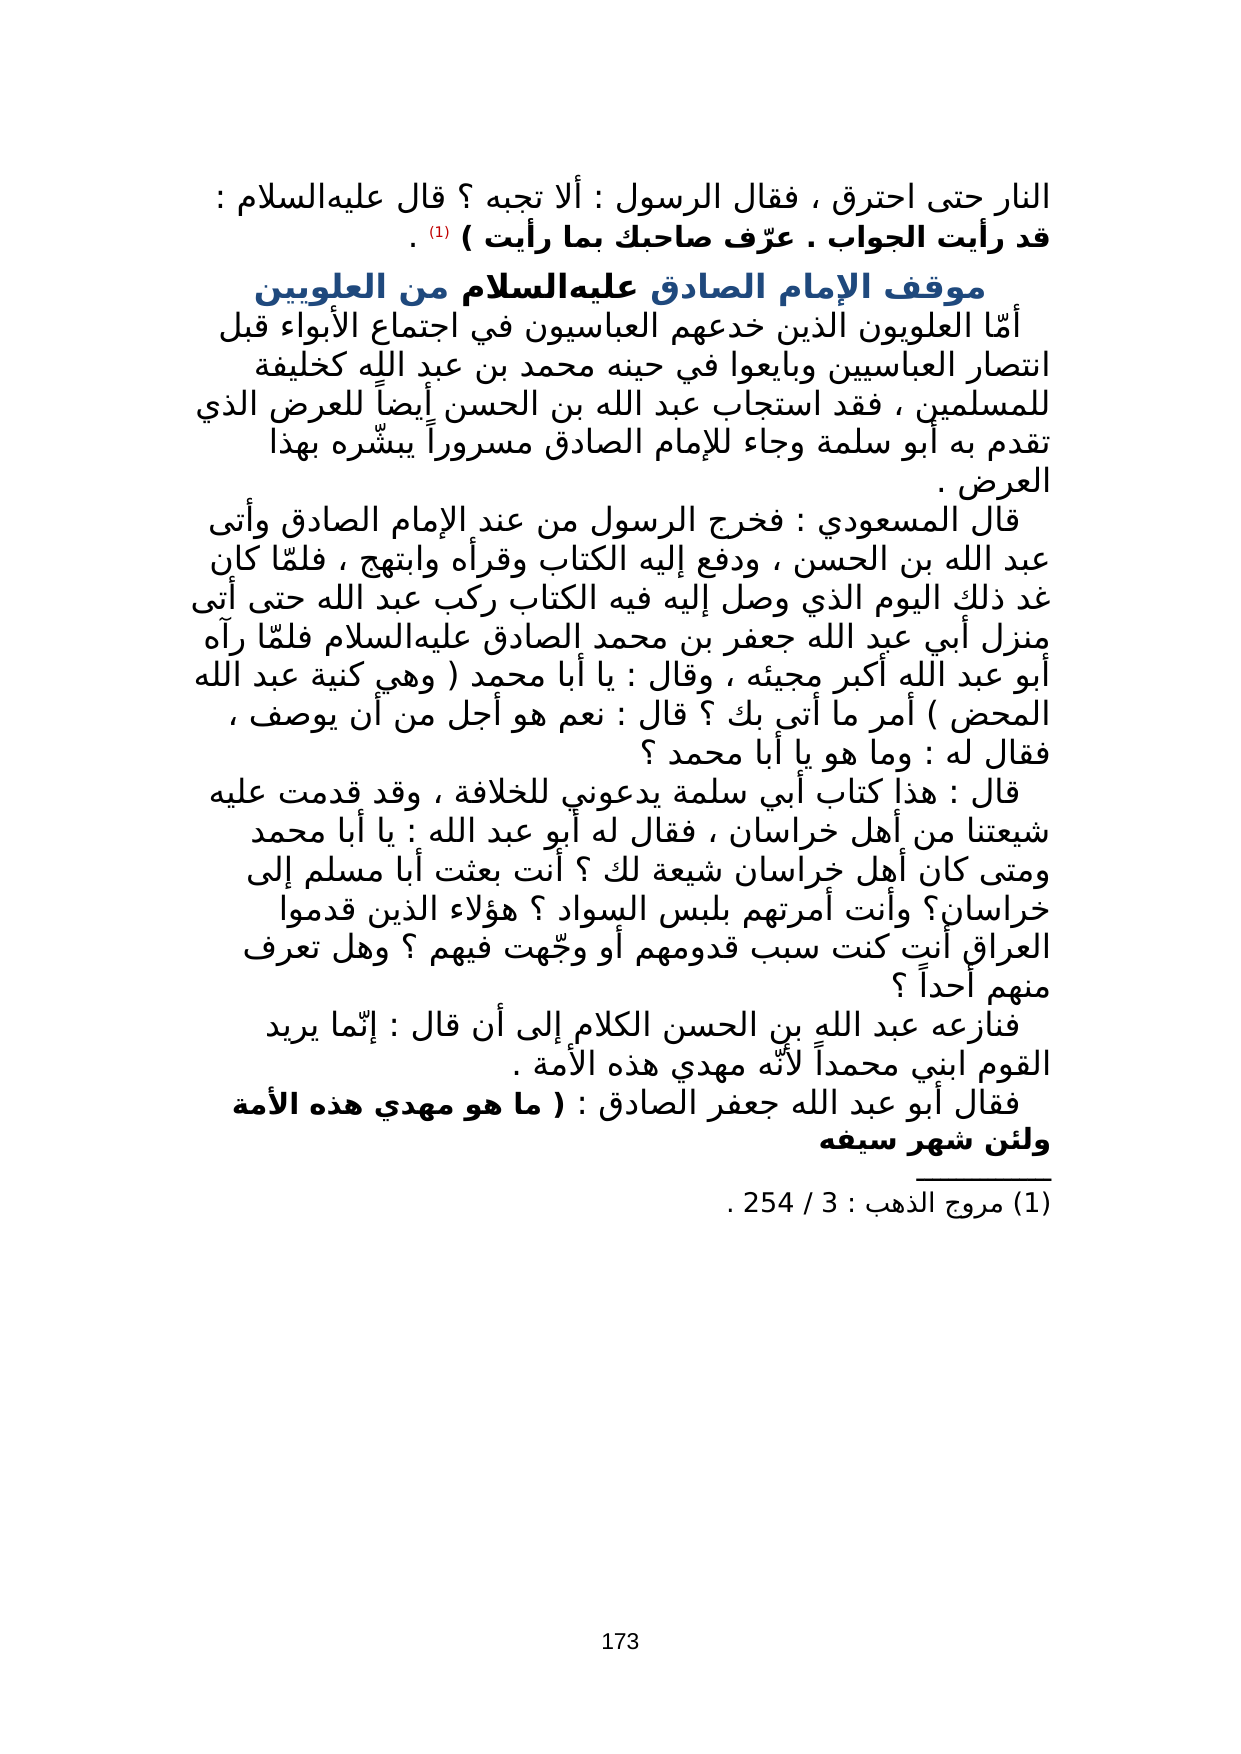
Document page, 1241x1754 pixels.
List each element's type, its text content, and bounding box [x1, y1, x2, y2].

text فقال أبو عبد الله جعفر الصادق : ( ما هو مهدي هذه الأمة ولئن شهر سيفه [189, 1083, 1051, 1156]
text قال : هذا كتاب أبي سلمة يدعوني للخلافة ، وقد قدمت عليه شيعتنا من أهل خراسان ، فقال له أبو عبد الله : يا أبا محمد ومتى كان أهل خراسان شيعة لك ؟ أنت بعثت أبا مسلم إلى خراسان؟ وأنت أمرتهم بلبس السواد ؟ هؤلاء الذين قدموا العراق أنت كنت سبب قدومهم أو وجّهت فيهم ؟ وهل تعرف منهم أحداً ؟ [189, 772, 1051, 1006]
text النار حتى احترق ، فقال الرسول : ألا تجبه ؟ قال عليه‌السلام : قد رأيت الجواب . عرّف صاحبك بما رأيت ) (1) . [189, 177, 1051, 255]
text ـــــــــــــــــ [189, 1156, 1051, 1188]
text (1) مروج الذهب : 3 / 254 . [189, 1188, 1051, 1219]
subtitle موقف الإمام الصادق عليه‌السلام من العلويين [189, 267, 1051, 306]
text فنازعه عبد الله بن الحسن الكلام إلى أن قال : إنّما يريد القوم ابني محمداً لأنّه مهدي هذه الأمة . [189, 1006, 1051, 1083]
text قال المسعودي : فخرج الرسول من عند الإمام الصادق وأتى عبد الله بن الحسن ، ودفع إليه الكتاب وقرأه وابتهج ، فلمّا كان غد ذلك اليوم الذي وصل إليه فيه الكتاب ركب عبد الله حتى أتى منزل أبي عبد الله جعفر بن محمد الصادق عليه‌السلام فلمّا رآه أبو عبد الله أكبر مجيئه ، وقال : يا أبا محمد ( وهي كنية عبد الله المحض ) أمر ما أتى بك ؟ قال : نعم هو أجل من أن يوصف ، فقال له : وما هو يا أبا محمد ؟ [189, 501, 1051, 772]
text أمّا العلويون الذين خدعهم العباسيون في اجتماع الأبواء قبل انتصار العباسيين وبايعوا في حينه محمد بن عبد الله كخليفة للمسلمين ، فقد استجاب عبد الله بن الحسن أيضاً للعرض الذي تقدم به أبو سلمة وجاء للإمام الصادق مسروراً يبشّره بهذا العرض . [189, 306, 1051, 501]
